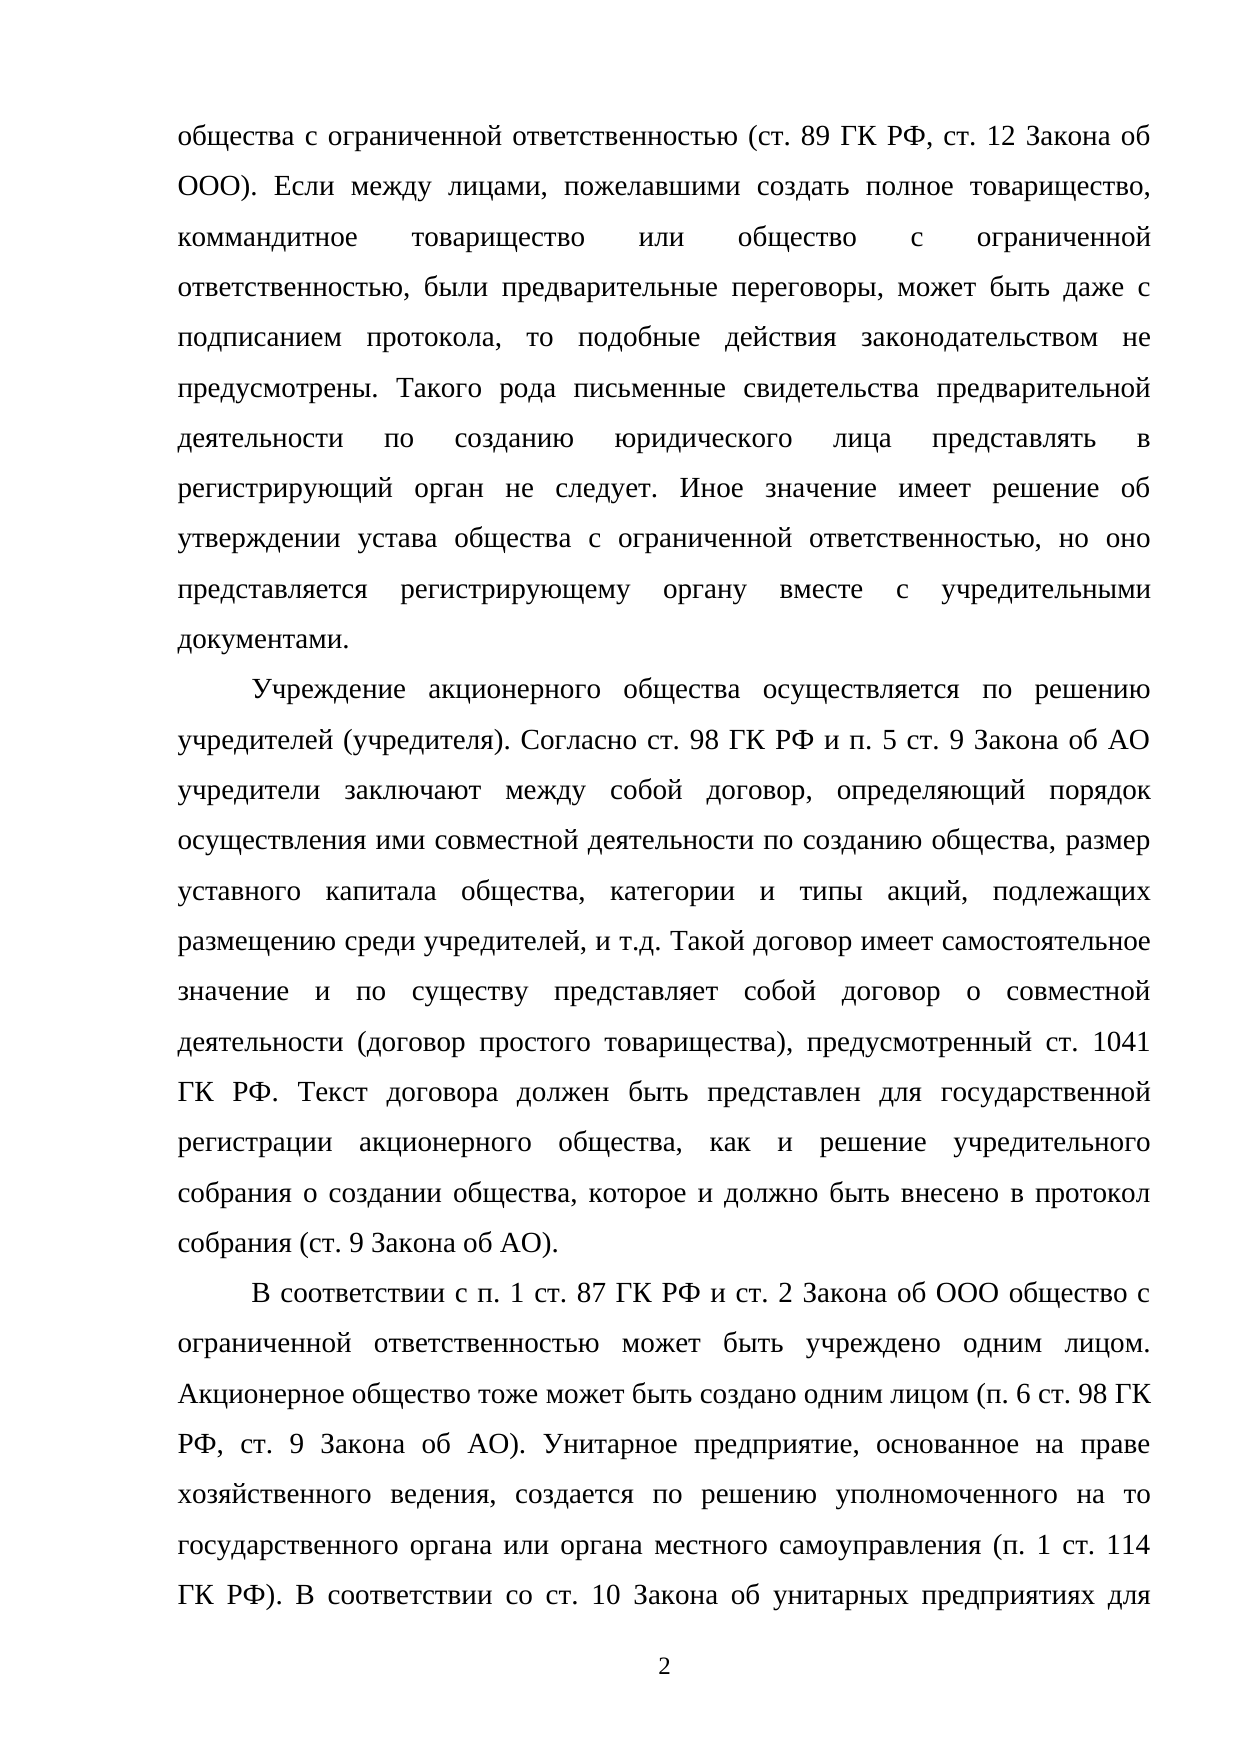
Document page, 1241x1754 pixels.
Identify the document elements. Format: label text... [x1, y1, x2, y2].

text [177, 118, 1152, 655]
text Учреждение акционерного общества осуществляется по решению учредителей (учредителя). Согласно ст. 98 ГК РФ и п. 5 ст. 9 Закона об АО учредители заключают между собой договор, определяющий порядок осуществления ими совместной деятельности по созданию общества, размер уставного капитала общества, категории и типы акций, подлежащих размещению среди учредителей, и т.д. Такой договор имеет самостоятельное значение и по существу представляет собой договор о совместной деятельности (договор простого товарищества), предусмотренный ст. 1041 ГК РФ. Текст договора должен быть представлен для государственной регистрации акционерного общества, как и решение учредительного собрания о создании общества, которое и должно быть внесено в протокол собрания (ст. 9 Закона об АО). [177, 672, 1152, 1258]
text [177, 1275, 1152, 1611]
